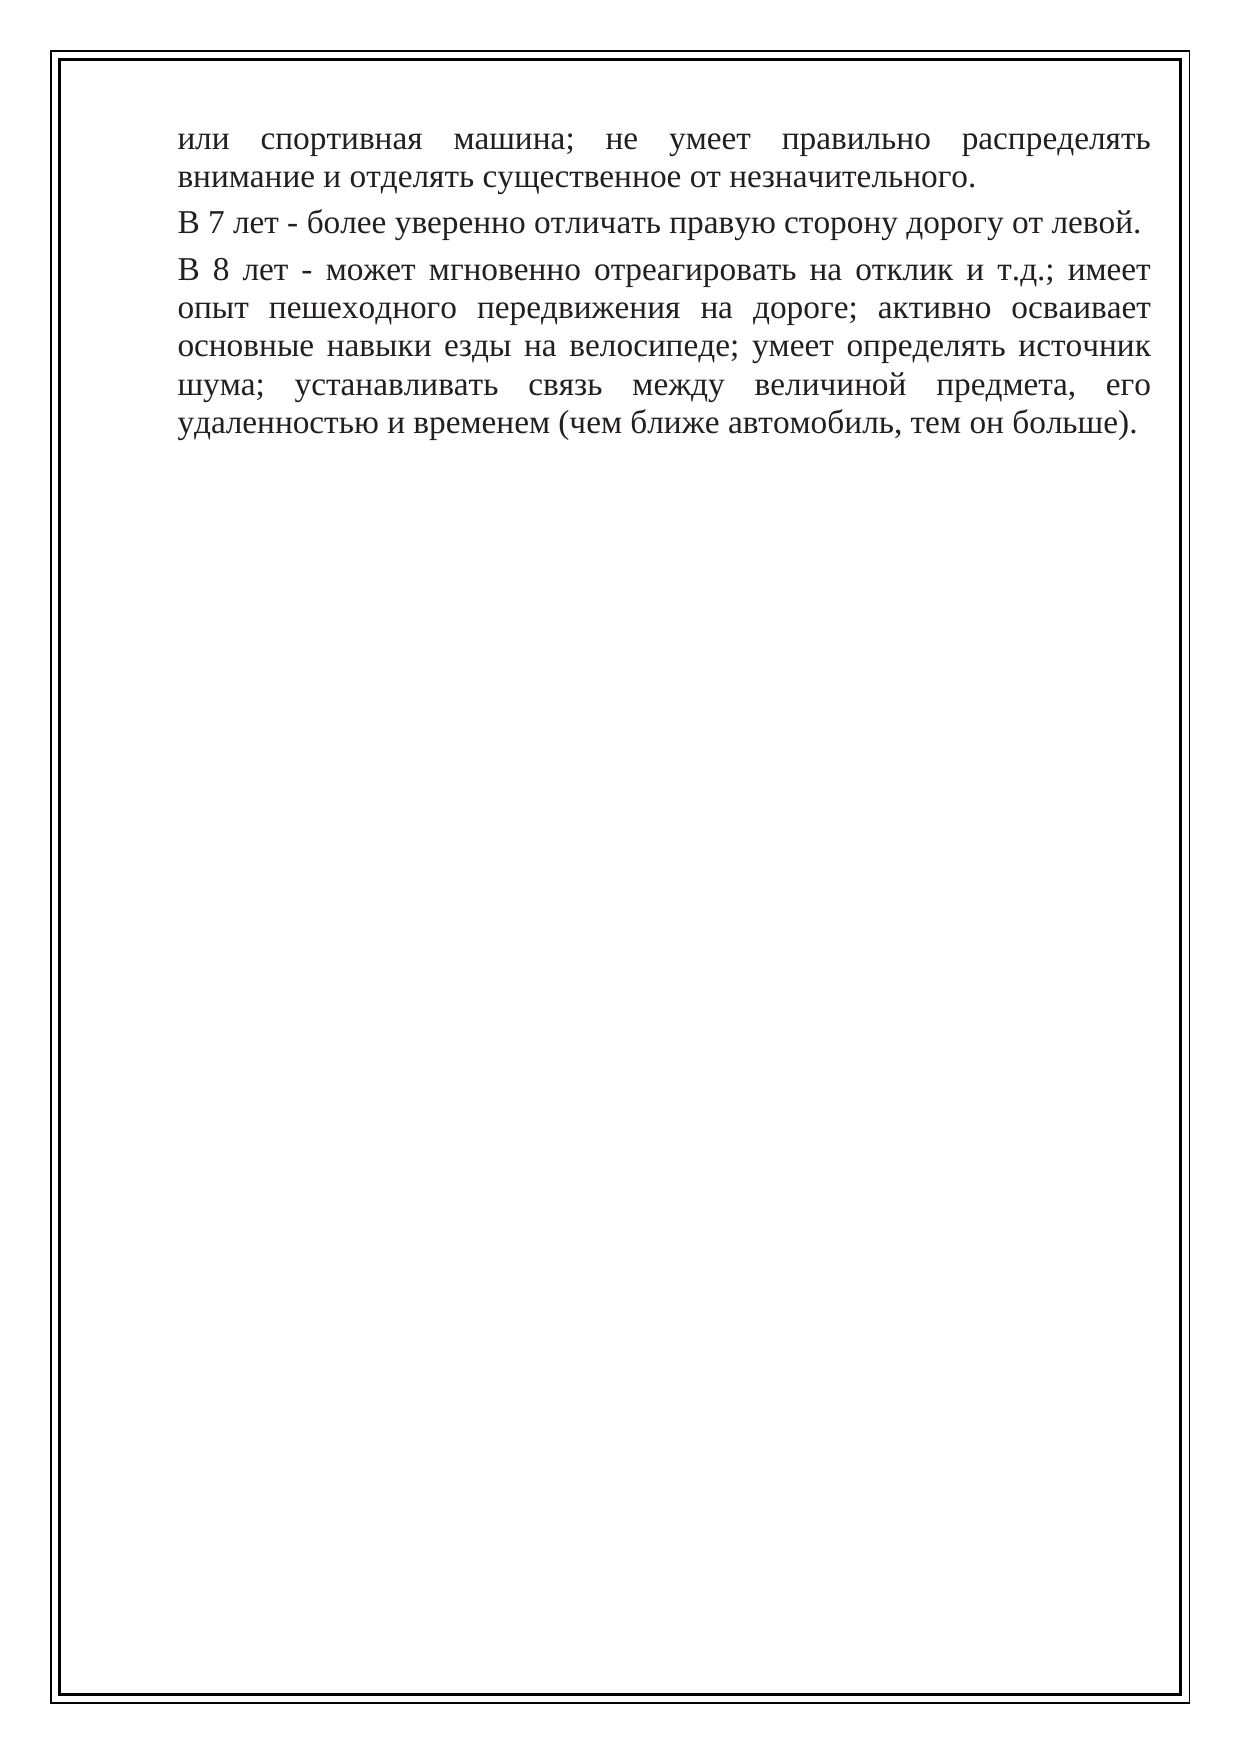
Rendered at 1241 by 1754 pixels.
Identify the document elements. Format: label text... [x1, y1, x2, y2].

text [177, 118, 1152, 195]
text В 7 лет - более уверенно отличать правую сторону дорогу от левой. [177, 203, 1152, 241]
text В 8 лет - может мгновенно отреагировать на отклик и т.д.; имеет опыт пешеходного передвижения на дороге; активно осваивает основные навыки езды на велосипеде; умеет определять источник шума; устанавливать связь между величиной предмета, его удаленностью и временем (чем ближе автомобиль, тем он больше). [177, 249, 1152, 440]
